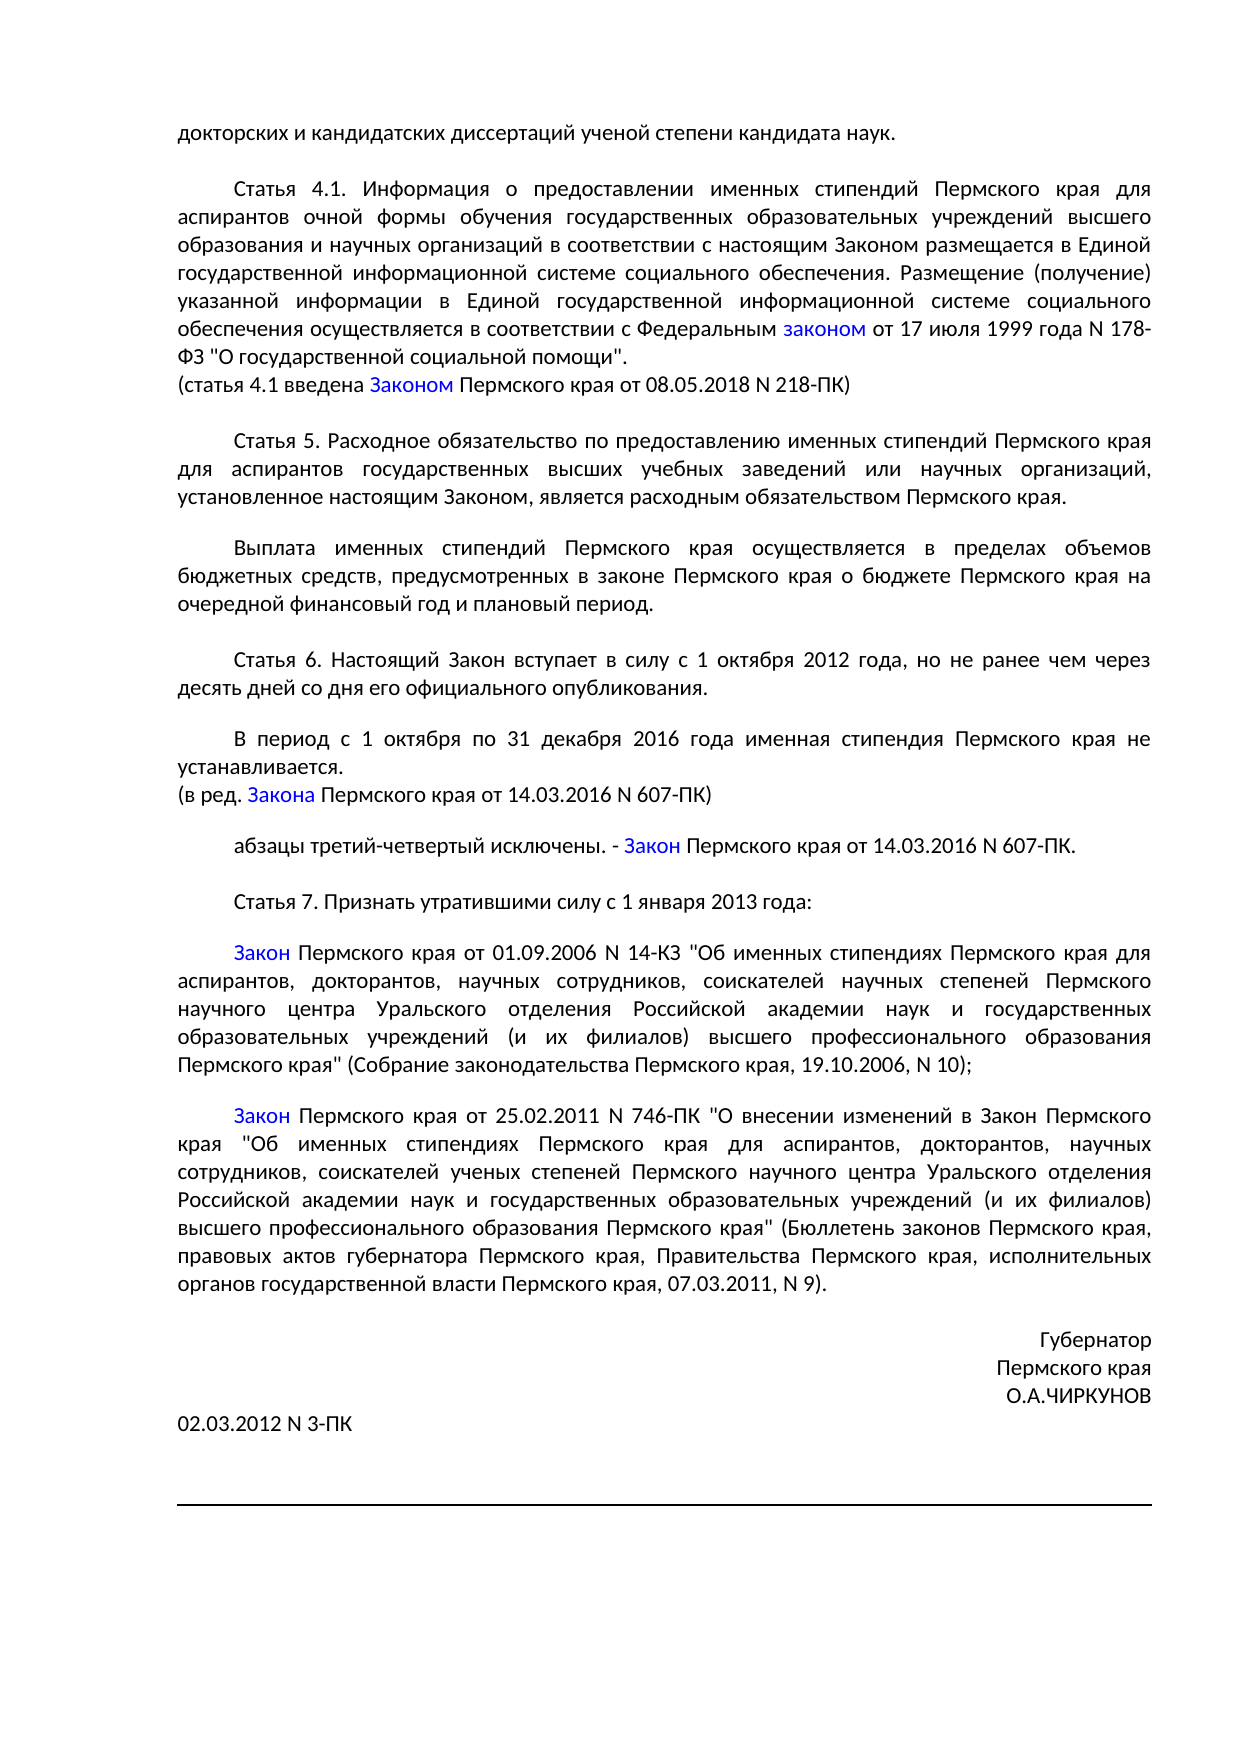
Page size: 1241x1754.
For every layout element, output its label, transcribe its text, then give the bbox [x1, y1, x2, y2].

text (статья 4.1 введена Законом Пермского края от 08.05.2018 N 218-ПК) [177, 370, 1152, 398]
text Выплата именных стипендий Пермского края осуществляется в пределах объемов бюджетных средств, предусмотренных в законе Пермского края о бюджете Пермского края на очередной финансовый год и плановый период. [177, 533, 1152, 617]
text В период с 1 октября по 31 декабря 2016 года именная стипендия Пермского края не устанавливается. [177, 724, 1152, 780]
text Статья 4.1. Информация о предоставлении именных стипендий Пермского края для аспирантов очной формы обучения государственных образовательных учреждений высшего образования и научных организаций в соответствии с настоящим Законом размещается в Единой государственной информационной системе социального обеспечения. Размещение (получение) указанной информации в Единой государственной информационной системе социального обеспечения осуществляется в соответствии с Федеральным законом от 17 июля 1999 года N 178-ФЗ "О государственной социальной помощи". [177, 174, 1152, 370]
text Закон Пермского края от 01.09.2006 N 14-КЗ "Об именных стипендиях Пермского края для аспирантов, докторантов, научных сотрудников, соискателей научных степеней Пермского научного центра Уральского отделения Российской академии наук и государственных образовательных учреждений (и их филиалов) высшего профессионального образования Пермского края" (Собрание законодательства Пермского края, 19.10.2006, N 10); [177, 938, 1152, 1078]
text Закон Пермского края от 25.02.2011 N 746-ПК "О внесении изменений в Закон Пермского края "Об именных стипендиях Пермского края для аспирантов, докторантов, научных сотрудников, соискателей ученых степеней Пермского научного центра Уральского отделения Российской академии наук и государственных образовательных учреждений (и их филиалов) высшего профессионального образования Пермского края" (Бюллетень законов Пермского края, правовых актов губернатора Пермского края, Правительства Пермского края, исполнительных органов государственной власти Пермского края, 07.03.2011, N 9). [177, 1101, 1152, 1297]
text 02.03.2012 N 3-ПК [177, 1409, 1152, 1438]
text Статья 7. Признать утратившими силу с 1 января 2013 года: [177, 887, 1152, 915]
text абзацы третий-четвертый исключены. - Закон Пермского края от 14.03.2016 N 607-ПК. [177, 831, 1152, 859]
text Статья 5. Расходное обязательство по предоставлению именных стипендий Пермского края для аспирантов государственных высших учебных заведений или научных организаций, установленное настоящим Законом, является расходным обязательством Пермского края. [177, 426, 1152, 510]
text Губернатор [177, 1326, 1152, 1353]
text (в ред. Закона Пермского края от 14.03.2016 N 607-ПК) [177, 780, 1152, 808]
text Пермского края [177, 1353, 1152, 1382]
text Статья 6. Настоящий Закон вступает в силу с 1 октября 2012 года, но не ранее чем через десять дней со дня его официального опубликования. [177, 645, 1152, 701]
text О.А.ЧИРКУНОВ [177, 1382, 1152, 1409]
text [177, 118, 1152, 146]
